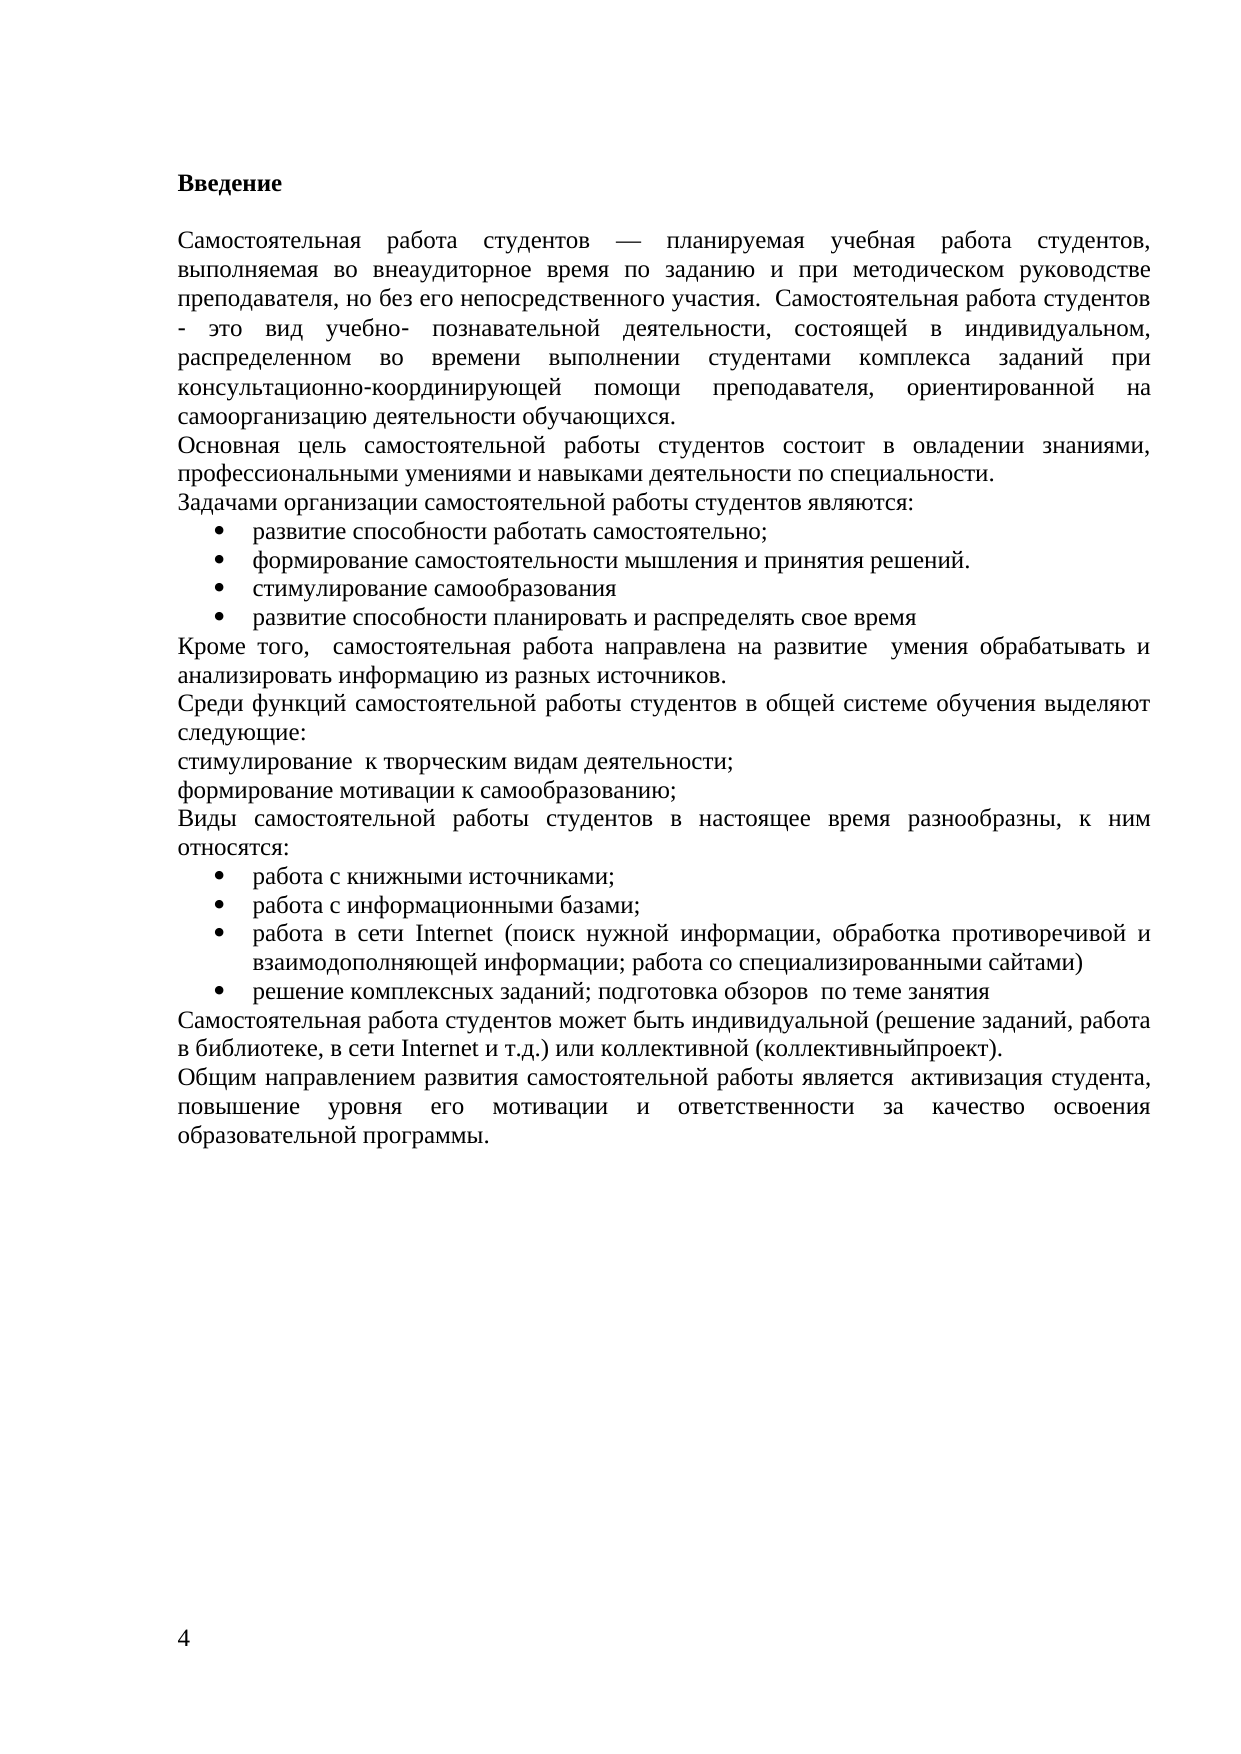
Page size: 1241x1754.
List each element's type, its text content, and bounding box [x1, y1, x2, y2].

subtitle Введение [177, 168, 1152, 197]
text стимулирование к творческим видам деятельности; [177, 746, 1152, 775]
list развитие способности планировать и распределять свое время [215, 602, 1152, 631]
text Задачами организации самостоятельной работы студентов являются: [177, 487, 1152, 516]
text Самостоятельная работа студентов может быть индивидуальной (решение заданий, работа в библиотеке, в сети Internet и т.д.) или коллективной (коллективныйпроект). [177, 1005, 1152, 1062]
text Общим направлением развития самостоятельной работы является активизация студента, повышение уровня его мотивации и ответственности за качество освоения образовательной программы. [177, 1062, 1152, 1148]
text Основная цель самостоятельной работы студентов состоит в овладении знаниями, профессиональными умениями и навыками деятельности по специальности. [177, 430, 1152, 487]
text Среди функций самостоятельной работы студентов в общей системе обучения выделяют следующие: [177, 688, 1152, 746]
list развитие способности работать самостоятельно; [215, 516, 1152, 545]
text Виды самостоятельной работы студентов в настоящее время разнообразны, к ним относятся: [177, 803, 1152, 861]
text формирование мотивации к самообразованию; [177, 775, 1152, 803]
list стимулирование самообразования [215, 573, 1152, 602]
list работа с книжными источниками; [215, 861, 1152, 890]
list решение комплексных заданий; подготовка обзоров по теме занятия [215, 976, 1152, 1005]
list формирование самостоятельности мышления и принятия решений. [215, 545, 1152, 573]
list работа с информационными базами; [215, 890, 1152, 918]
text Самостоятельная работа студентов — планируемая учебная работа студентов, выполняемая во внеаудиторное время по заданию и при методическом руководстве преподавателя, но без его непосредственного участия. Самостоятельная работа студентов ‐ это вид учебно‐ познавательной деятельности, состоящей в индивидуальном, распределенном во времени выполнении студентами комплекса заданий при консультационно‐координирующей помощи преподавателя, ориентированной на самоорганизацию деятельности обучающихся. [177, 226, 1152, 430]
list работа в сети Internet (поиск нужной информации, обработка противоречивой и взаимодополняющей информации; работа со специализированными сайтами) [215, 918, 1152, 976]
text Кроме того, самостоятельная работа направлена на развитие умения обрабатывать и анализировать информацию из разных источников. [177, 631, 1152, 688]
